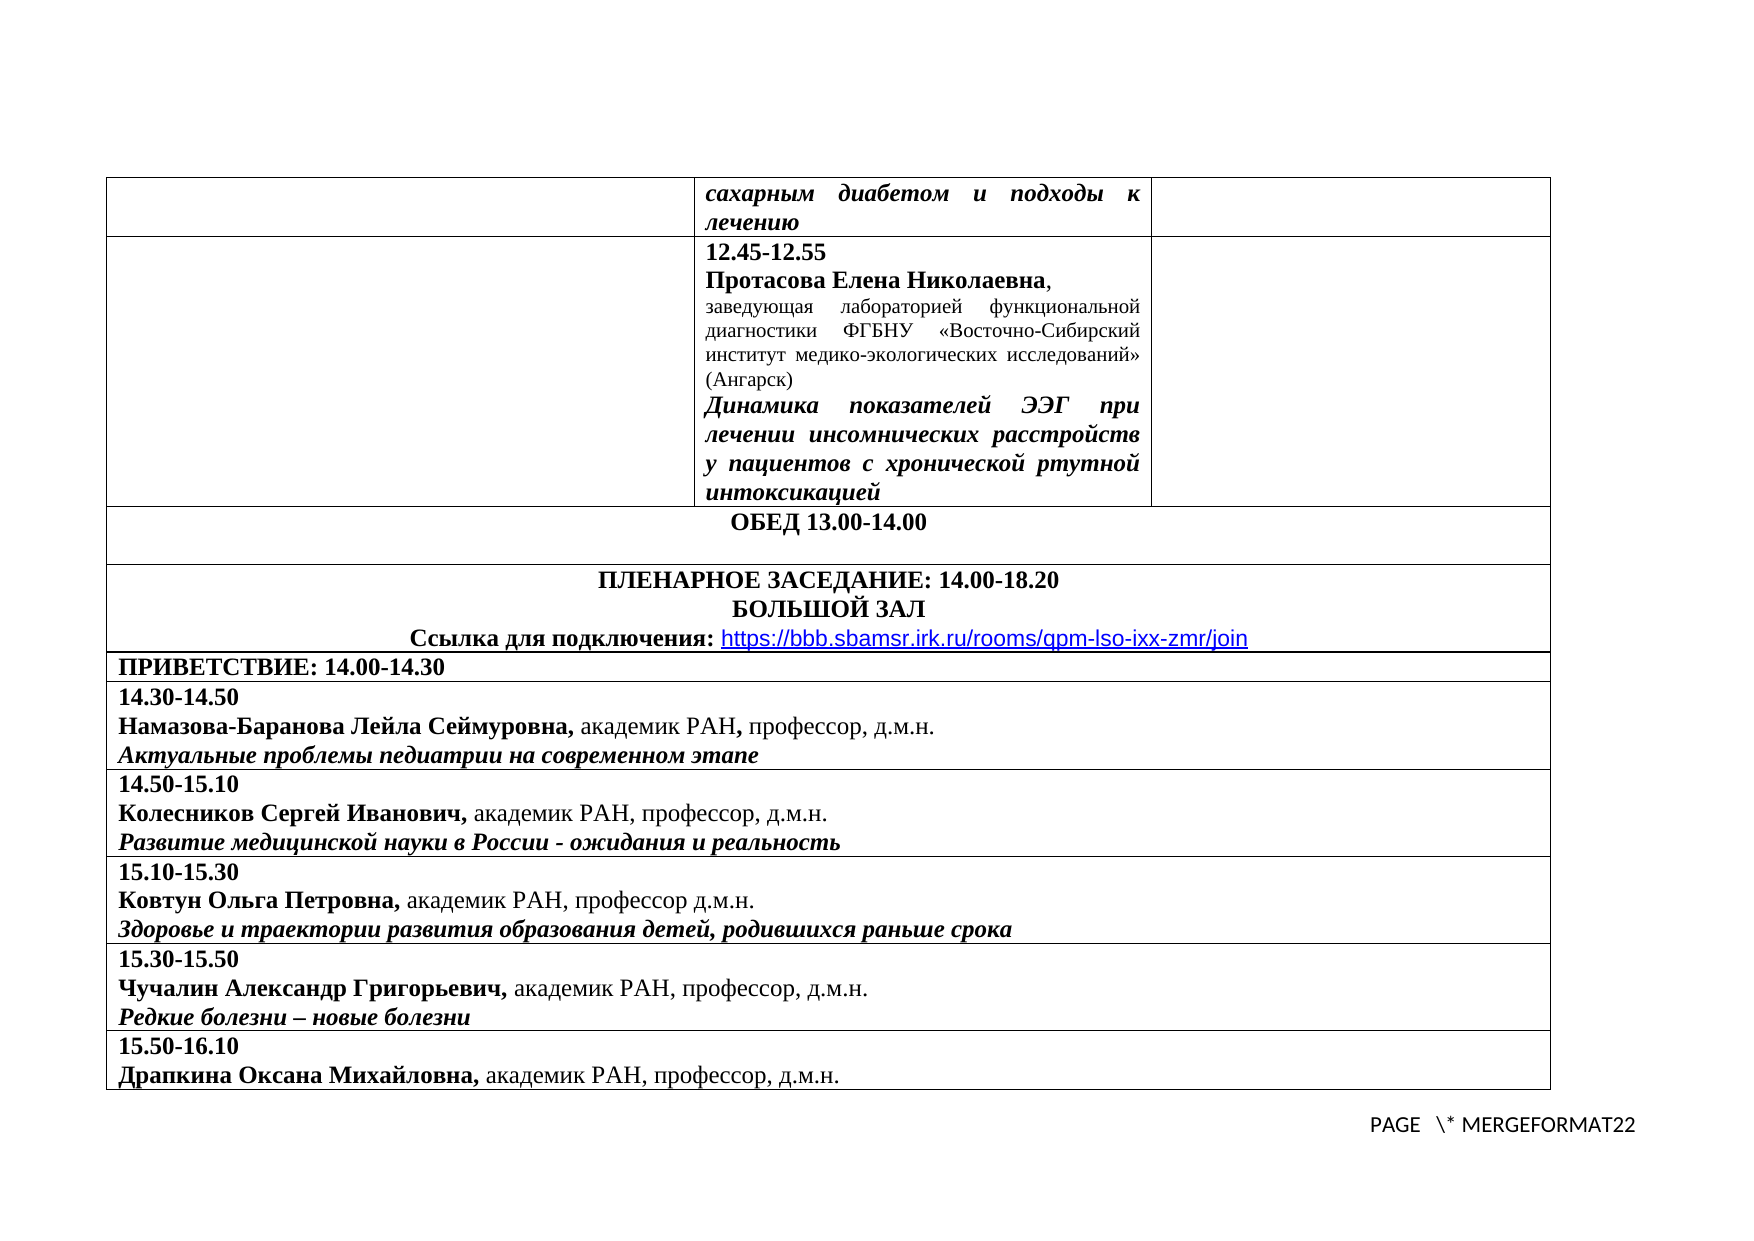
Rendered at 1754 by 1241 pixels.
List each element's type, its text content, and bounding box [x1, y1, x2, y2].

table_cell ПЛЕНАРНОЕ ЗАСЕДАНИЕ: 14.00-18.20 БОЛЬШОЙ ЗАЛ Ссылка для подключения: https://bbb.sbamsr.irk.ru/rooms/qpm-lso-ixx-zmr/join [107, 565, 1550, 651]
table_cell [1152, 237, 1550, 506]
table_cell [1152, 178, 1550, 236]
table_cell ОБЕД 13.00-14.00 [107, 507, 1550, 564]
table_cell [695, 178, 1151, 236]
table_cell 14.30-14.50 Намазова-Баранова Лейла Сеймуровна, академик РАН, профессор, д.м.н. Актуальные проблемы педиатрии на современном этапе [107, 682, 1550, 768]
table_cell ПРИВЕТСТВИЕ: 14.00-14.30 [107, 653, 1550, 681]
table_cell [107, 237, 694, 506]
table_cell 15.30-15.50 Чучалин Александр Григорьевич, академик РАН, профессор, д.м.н. Редкие болезни – новые болезни [107, 944, 1550, 1030]
table_cell 15.10-15.30 Ковтун Ольга Петровна, академик РАН, профессор д.м.н. Здоровье и траектории развития образования детей, родившихся раньше срока [107, 857, 1550, 943]
table_cell [107, 178, 694, 236]
table_cell 14.50-15.10 Колесников Сергей Иванович, академик РАН, профессор, д.м.н. Развитие медицинской науки в России - ожидания и реальность [107, 770, 1550, 856]
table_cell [107, 1031, 1550, 1089]
table_cell 12.45-12.55 Протасова Елена Николаевна, заведующая лабораторией функциональной диагностики ФГБНУ «Восточно-Сибирский институт медико-экологических исследований» (Ангарск) Динамика показателей ЭЭГ при лечении инсомнических расстройств у пациентов с хронической ртутной интоксикацией [695, 237, 1151, 506]
